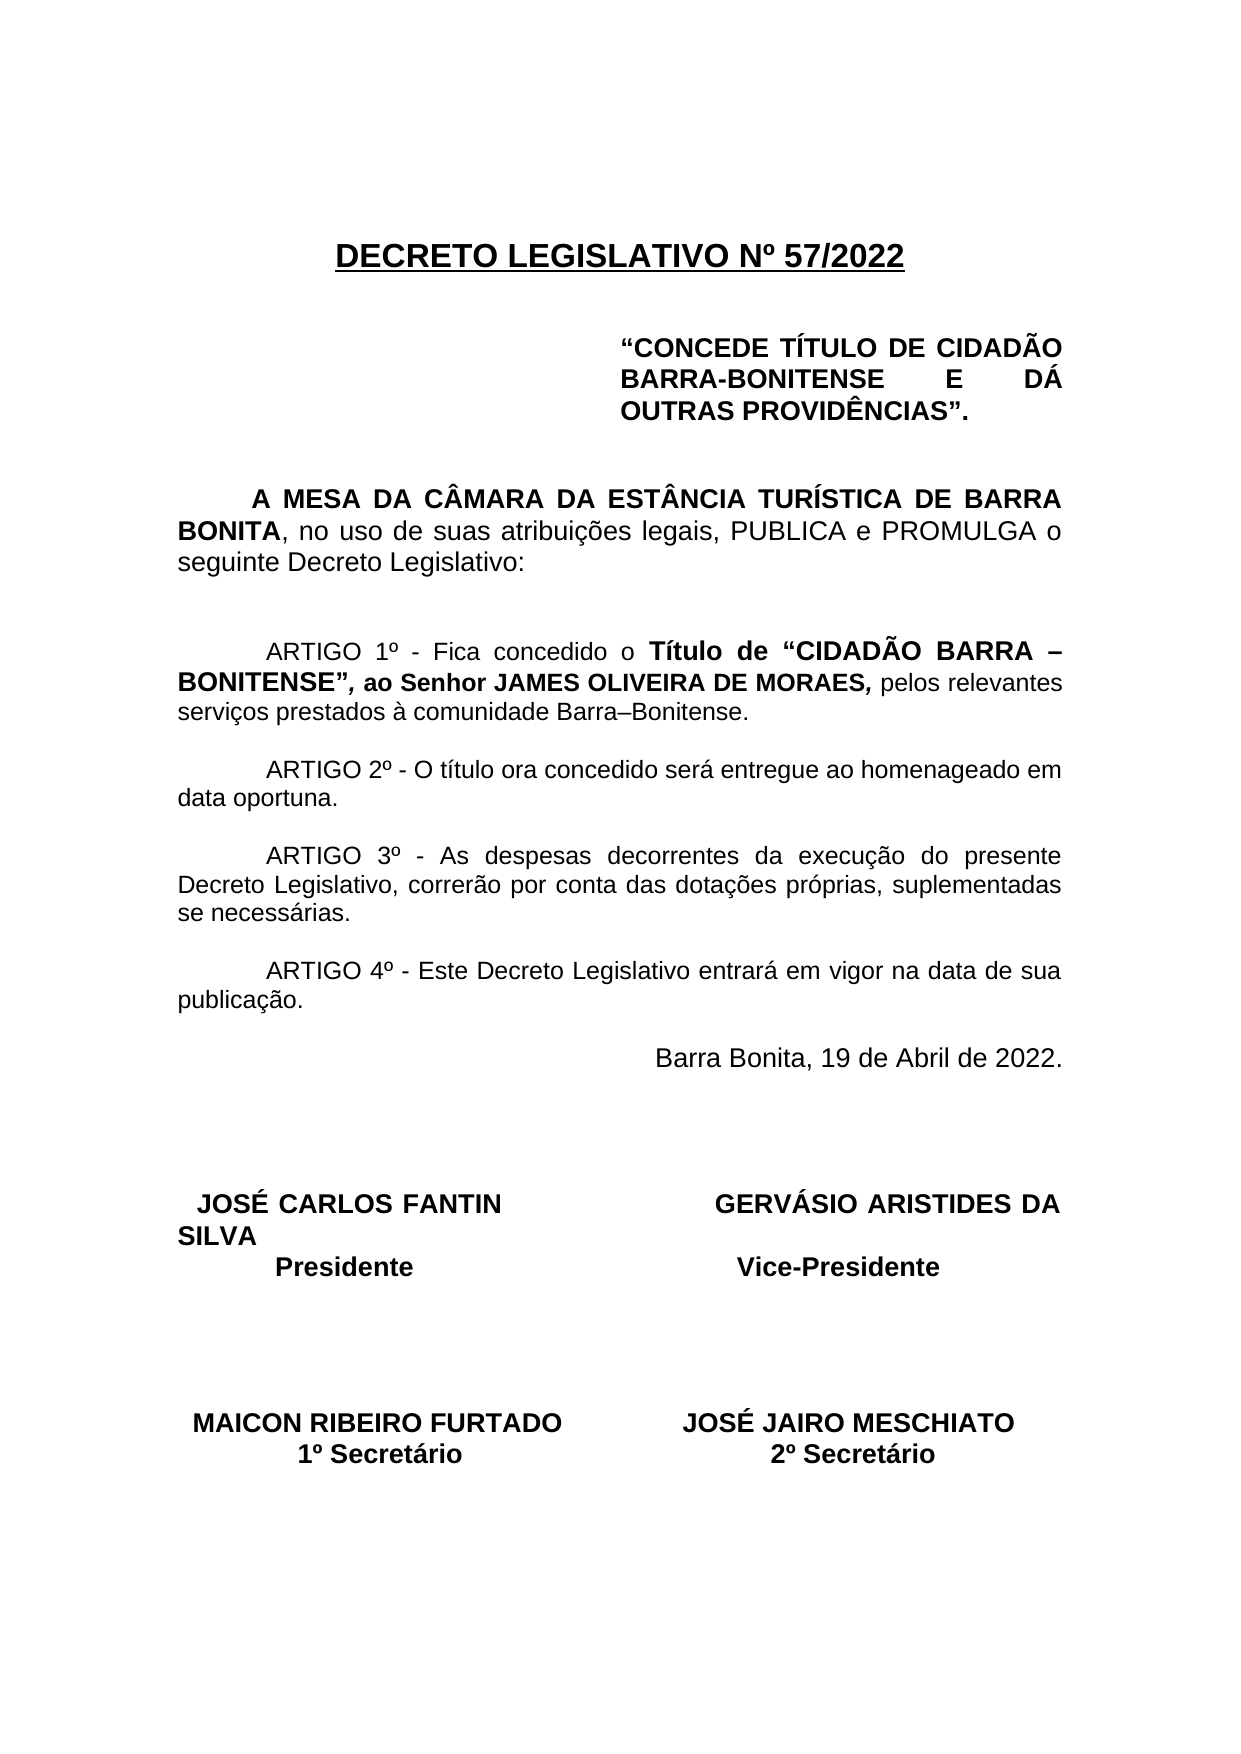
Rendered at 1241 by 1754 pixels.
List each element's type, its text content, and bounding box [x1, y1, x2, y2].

text MAICON RIBEIRO FURTADO JOSÉ JAIRO MESCHIATO [177, 1407, 1063, 1438]
text ARTIGO 4º - Este Decreto Legislativo entrará em vigor na data de sua publicação. [177, 956, 1063, 1013]
text A MESA DA CÂMARA DA ESTÂNCIA TURÍSTICA DE BARRA BONITA, no uso de suas atribuições legais, PUBLICA e PROMULGA o seguinte Decreto Legislativo: [177, 483, 1063, 577]
text ARTIGO 3º - As despesas decorrentes da execução do presente Decreto Legislativo, correrão por conta das dotações próprias, suplementadas se necessárias. [177, 841, 1063, 927]
text JOSÉ CARLOS FANTIN GERVÁSIO ARISTIDES DA SILVA [177, 1188, 1063, 1251]
text DECRETO LEGISLATIVO Nº 57/2022 [177, 236, 1063, 275]
text ARTIGO 1º - Fica concedido o Título de “CIDADÃO BARRA – BONITENSE”, ao Senhor JAMES OLIVEIRA DE MORAES, pelos relevantes serviços prestados à comunidade Barra–Bonitense. [177, 635, 1063, 726]
text 1º Secretário 2º Secretário [177, 1438, 1063, 1470]
text “CONCEDE TÍTULO DE CIDADÃO BARRA-BONITENSE E DÁ OUTRAS PROVIDÊNCIAS”. [620, 332, 1063, 426]
text Presidente Vice-Presidente [177, 1251, 1063, 1282]
text Barra Bonita, 19 de Abril de 2022. [148, 1042, 1063, 1073]
text ARTIGO 2º - O título ora concedido será entregue ao homenageado em data oportuna. [177, 755, 1063, 812]
